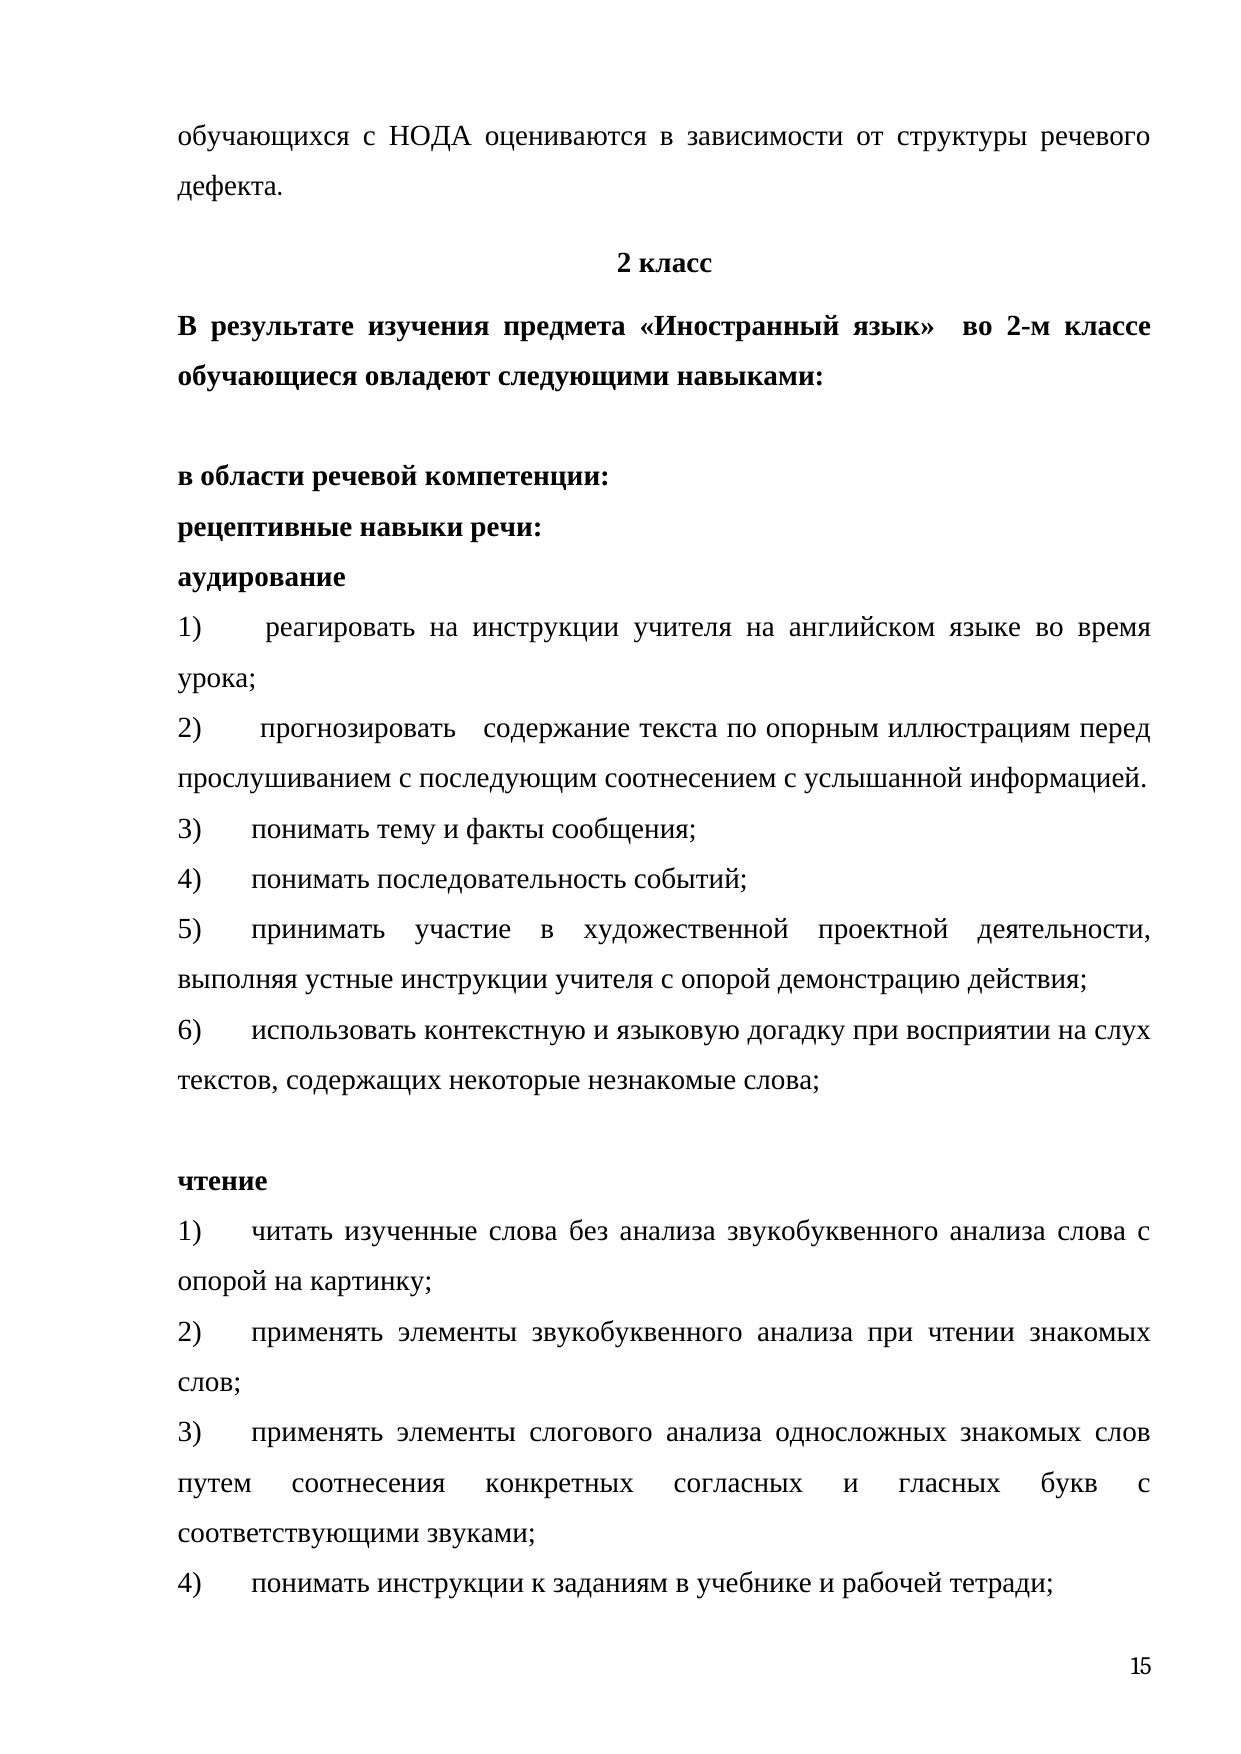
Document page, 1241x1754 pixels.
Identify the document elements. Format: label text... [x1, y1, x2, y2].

list понимать инструкции к заданиям в учебнике и рабочей тетради; [177, 1565, 1152, 1599]
subtitle 2 класс [177, 245, 1152, 279]
text рецептивные навыки речи: [177, 509, 1152, 542]
list читать изученные слова без анализа звукобуквенного анализа слова с опорой на картинку; [177, 1213, 1152, 1297]
text чтение [177, 1163, 1152, 1196]
list понимать тему и факты сообщения; [177, 811, 1152, 844]
list реагировать на инструкции учителя на английском языке во время урока; [177, 609, 1152, 693]
list принимать участие в художественной проектной деятельности, выполняя устные инструкции учителя с опорой демонстрацию действия; [177, 911, 1152, 995]
list использовать контекстную и языковую догадку при восприятии на слух текстов, содержащих некоторые незнакомые слова; [177, 1012, 1152, 1096]
text В результате изучения предмета «Иностранный язык» во 2-м классе обучающиеся овладеют следующими навыками: [177, 308, 1152, 391]
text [177, 118, 1152, 203]
list применять элементы звукобуквенного анализа при чтении знакомых слов; [177, 1314, 1152, 1398]
text аудирование [177, 559, 1152, 593]
text в области речевой компетенции: [177, 458, 1152, 492]
list понимать последовательность событий; [177, 861, 1152, 894]
list прогнозировать содержание текста по опорным иллюстрациям перед прослушиванием с последующим соотнесением с услышанной информацией. [177, 710, 1152, 794]
list применять элементы слогового анализа односложных знакомых слов путем соотнесения конкретных согласных и гласных букв с соответствующими звуками; [177, 1414, 1152, 1549]
